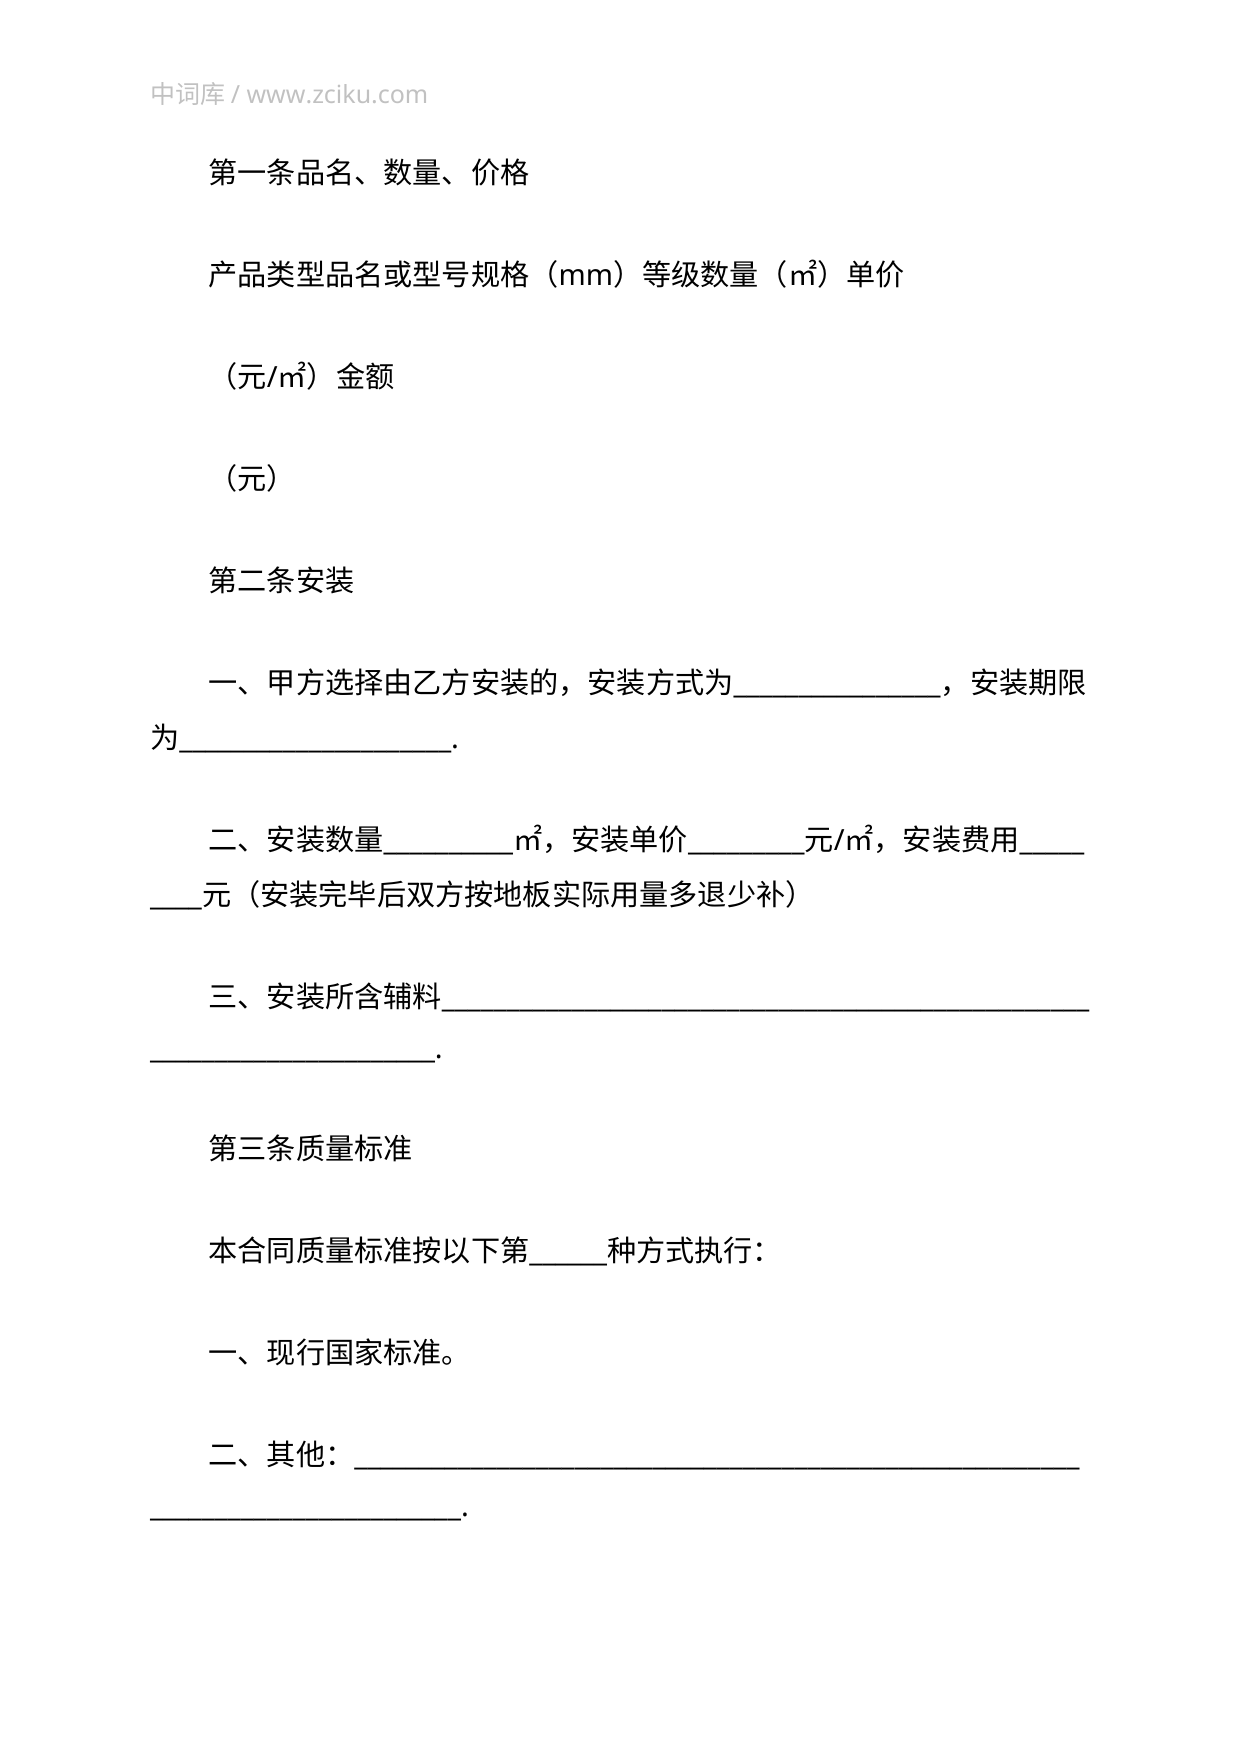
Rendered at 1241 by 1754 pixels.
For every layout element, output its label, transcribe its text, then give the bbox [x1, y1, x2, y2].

text 本合同质量标准按以下第______种方式执行： [150, 1228, 1090, 1270]
text 一、现行国家标准。 [150, 1330, 1090, 1372]
text 三、安装所含辅料________________________________________________________________________. [150, 973, 1090, 1067]
text 产品类型品名或型号规格（mm）等级数量（㎡）单价 [150, 252, 1090, 294]
text 第三条质量标准 [150, 1126, 1090, 1168]
text （元/㎡）金额 [150, 354, 1090, 396]
text （元） [150, 456, 1090, 498]
text 第二条安装 [150, 557, 1090, 600]
text 二、其他：________________________________________________________________________________. [150, 1431, 1090, 1525]
text 第一条品名、数量、价格 [150, 150, 1090, 192]
text 二、安装数量__________㎡，安装单价_________元/㎡，安装费用_________元（安装完毕后双方按地板实际用量多退少补） [150, 816, 1090, 914]
text 一、甲方选择由乙方安装的，安装方式为________________，安装期限为_____________________. [150, 659, 1090, 757]
